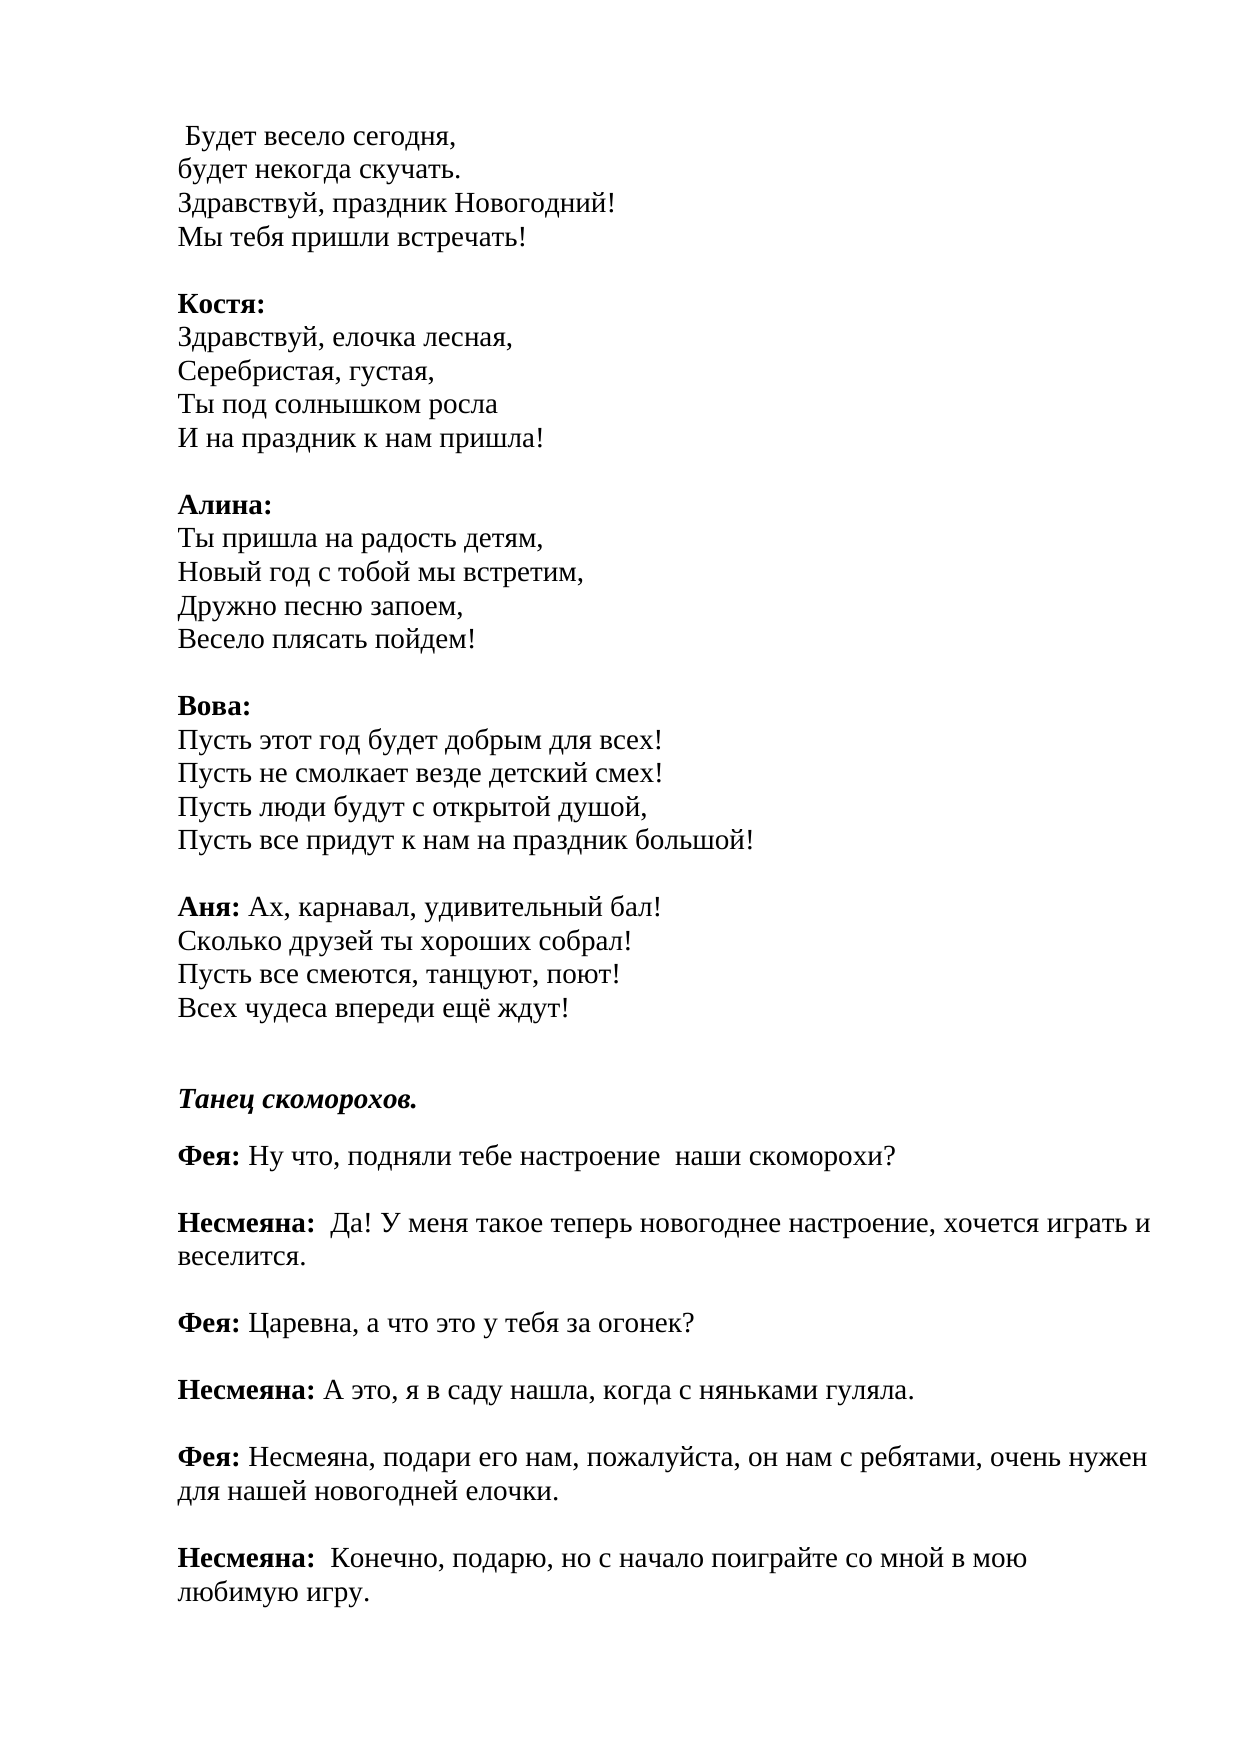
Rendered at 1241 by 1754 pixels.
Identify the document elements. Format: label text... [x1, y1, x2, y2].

text Сколько друзей ты хороших собрал! [177, 923, 1152, 957]
text Здравствуй, елочка лесная, [177, 319, 1152, 353]
text Пусть не смолкает везде детский смех! [177, 755, 1152, 789]
text Ты под солнышком росла [177, 386, 1152, 420]
text Несмеяна: Конечно, подарю, но с начало поиграйте со мной в мою любимую игру. [177, 1540, 1152, 1607]
text Пусть все смеются, танцуют, поют! [177, 957, 1152, 990]
text Несмеяна: А это, я в саду нашла, когда с няньками гуляла. [177, 1372, 1152, 1406]
text Весело плясать пойдем! [177, 621, 1152, 655]
text Ты пришла на радость детям, [177, 521, 1152, 554]
text Пусть люди будут с открытой душой, [177, 789, 1152, 822]
text Аня: Ах, карнавал, удивительный бал! [177, 889, 1152, 923]
text Алина: [177, 487, 1152, 521]
text Всех чудеса впереди ещё ждут! [177, 990, 1152, 1024]
text Вова: [177, 688, 1152, 722]
text Несмеяна: Да! У меня такое теперь новогоднее настроение, хочется играть и веселится. [177, 1205, 1152, 1272]
text Фея: Ну что, подняли тебе настроение наши скоморохи? [177, 1138, 1152, 1171]
text Фея: Царевна, а что это у тебя за огонек? [177, 1305, 1152, 1339]
text И на праздник к нам пришла! [177, 420, 1152, 453]
text Серебристая, густая, [177, 353, 1152, 386]
text Костя: [177, 286, 1152, 319]
text Пусть все придут к нам на праздник большой! [177, 822, 1152, 856]
text Новый год с тобой мы встретим, [177, 554, 1152, 588]
text Танец скоморохов. [177, 1081, 1152, 1114]
text Будет весело сегодня, будет некогда скучать. Здравствуй, праздник Новогодний! Мы тебя пришли встречать! [177, 118, 1152, 252]
text Пусть этот год будет добрым для всех! [177, 722, 1152, 755]
text Дружно песню запоем, [177, 588, 1152, 621]
text Фея: Несмеяна, подари его нам, пожалуйста, он нам с ребятами, очень нужен для нашей новогодней елочки. [177, 1439, 1152, 1507]
